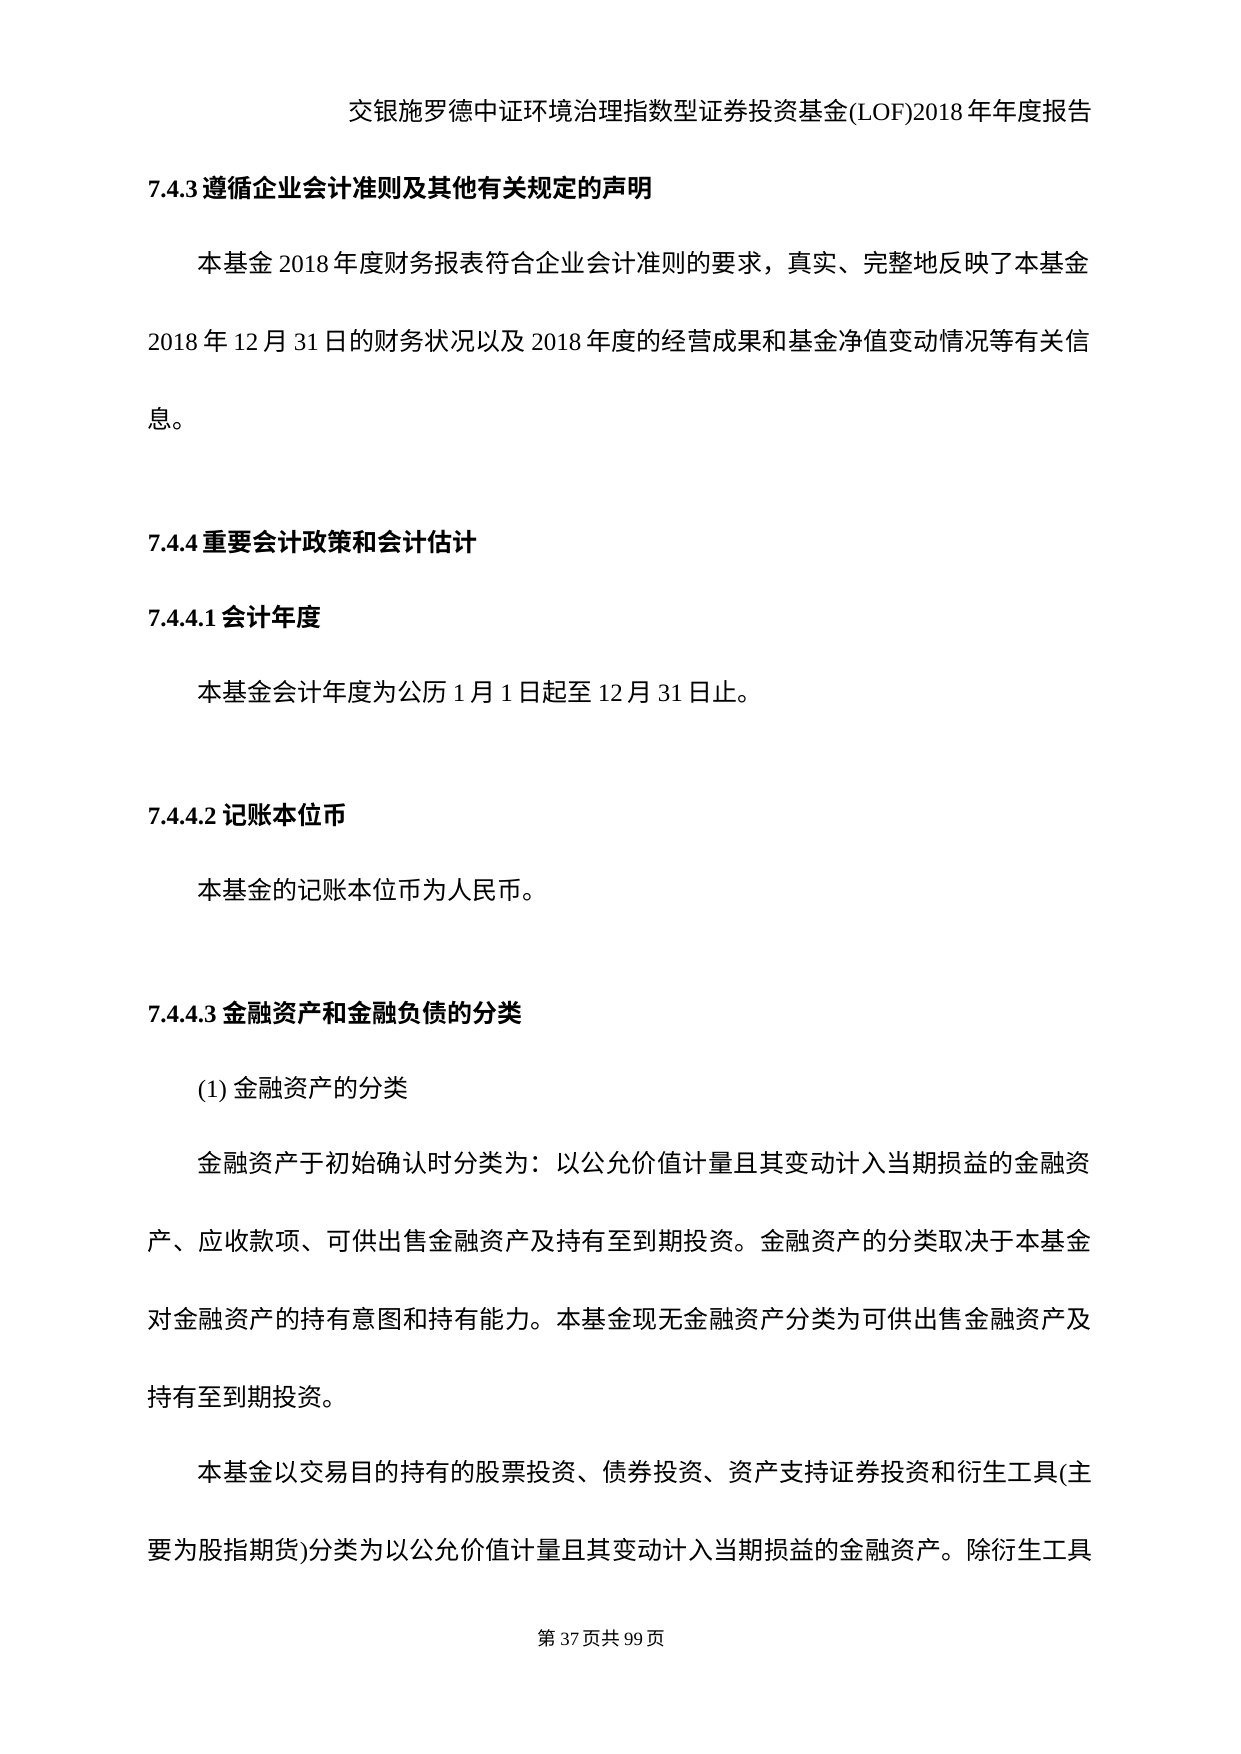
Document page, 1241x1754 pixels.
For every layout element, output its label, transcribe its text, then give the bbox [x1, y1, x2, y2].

text 本基金会计年度为公历1月1日起至12月31日止。 [148, 658, 1092, 723]
text (1) 金融资产的分类 [148, 1054, 1092, 1119]
subtitle 7.4.4重要会计政策和会计估计 [148, 508, 1092, 573]
subtitle 7.4.4.1会计年度 [148, 583, 1092, 648]
text 本基金2018年度财务报表符合企业会计准则的要求，真实、完整地反映了本基金2018年12月31日的财务状况以及2018年度的经营成果和基金净值变动情况等有关信息。 [148, 229, 1092, 450]
subtitle 7.4.4.3 金融资产和金融负债的分类 [148, 979, 1092, 1044]
subtitle 7.4.4.2 记账本位币 [148, 781, 1092, 846]
subtitle 7.4.3遵循企业会计准则及其他有关规定的声明 [148, 154, 1092, 219]
text 本基金的记账本位币为人民币。 [148, 856, 1092, 921]
text 金融资产于初始确认时分类为：以公允价值计量且其变动计入当期损益的金融资产、应收款项、可供出售金融资产及持有至到期投资。金融资产的分类取决于本基金对金融资产的持有意图和持有能力。本基金现无金融资产分类为可供出售金融资产及持有至到期投资。 [148, 1129, 1092, 1428]
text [148, 1438, 1092, 1581]
